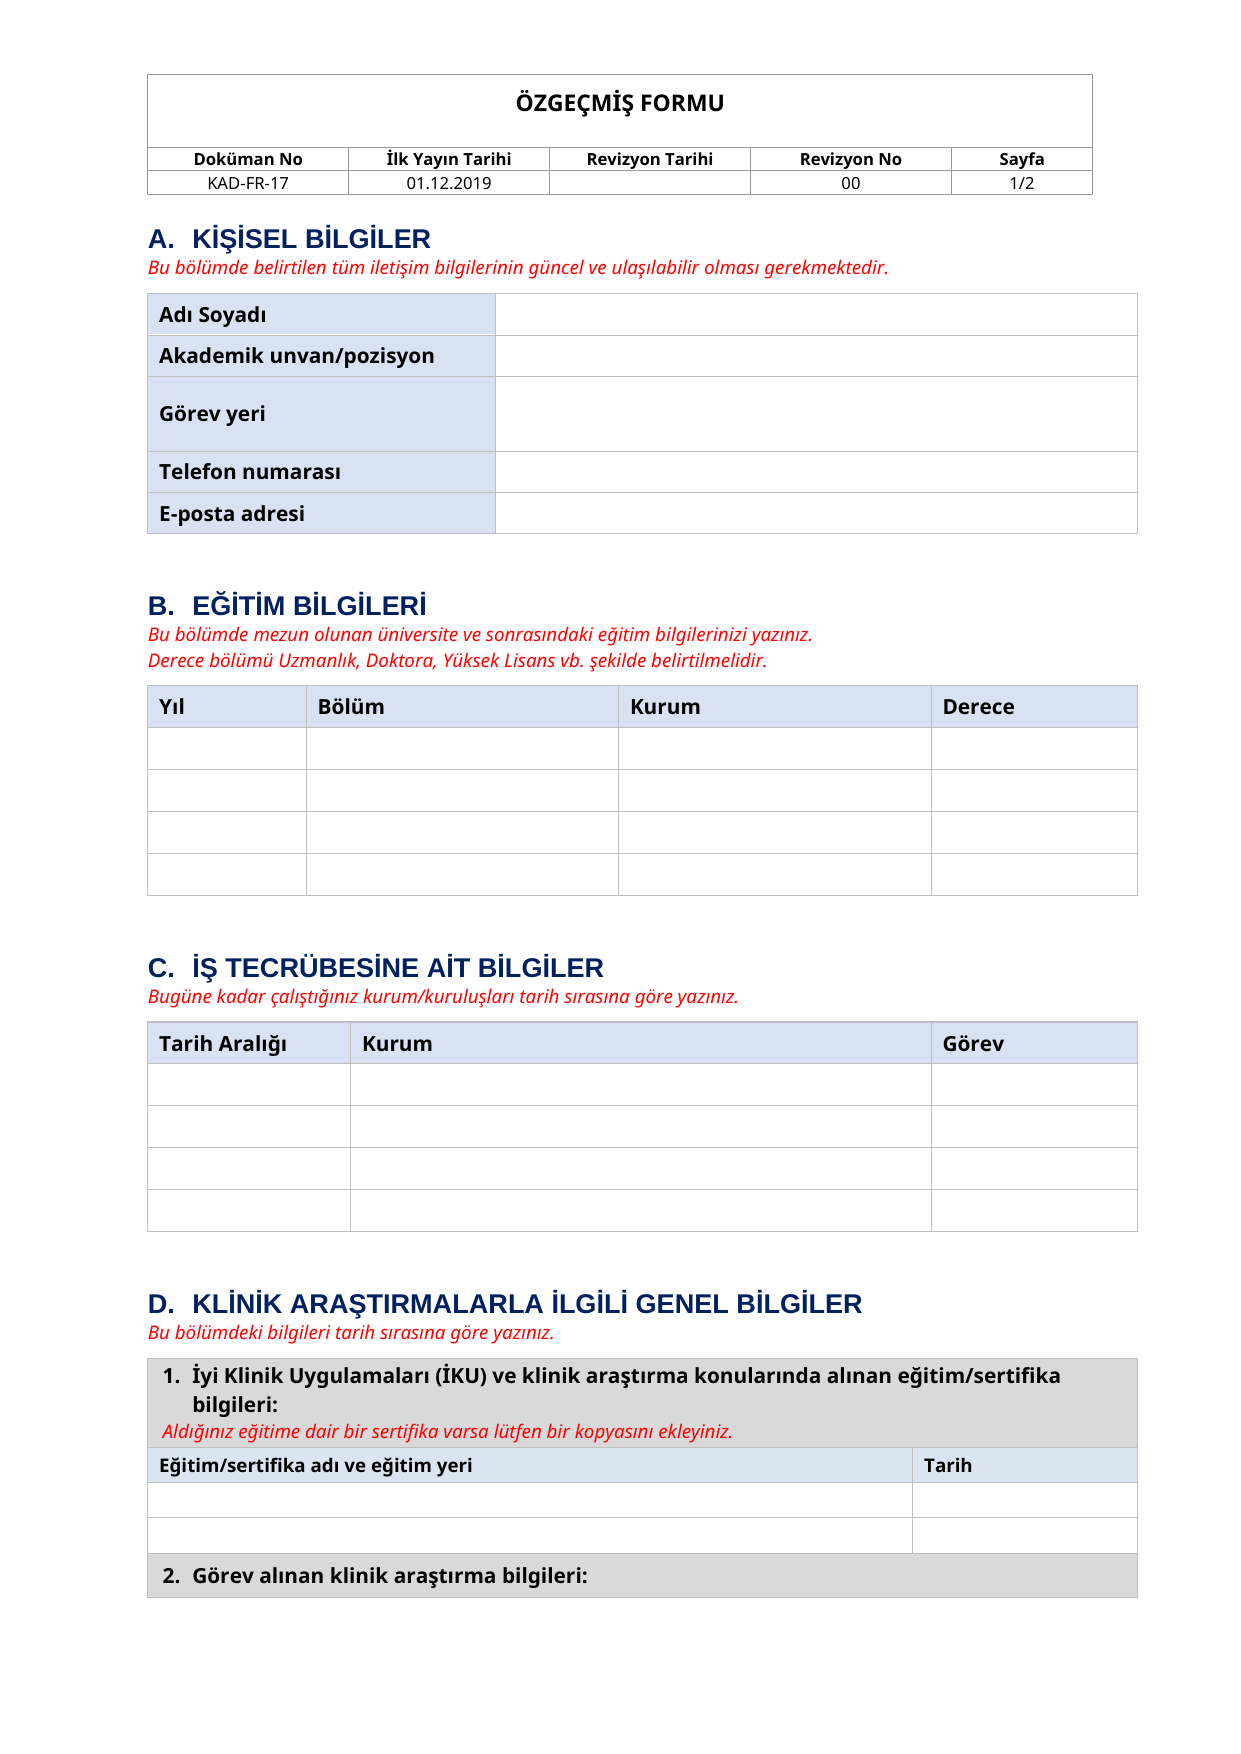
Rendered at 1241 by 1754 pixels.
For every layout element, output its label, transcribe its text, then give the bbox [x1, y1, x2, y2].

list KİŞİSEL BİLGİLER [148, 223, 1093, 254]
table_header Kurum [619, 686, 931, 727]
table_cell [307, 770, 618, 811]
table_cell Görev yeri [148, 377, 495, 451]
table_header [496, 294, 1137, 334]
table_cell [148, 1483, 912, 1517]
table_cell [496, 377, 1137, 451]
table_cell [619, 770, 931, 811]
table_cell Tarih [913, 1448, 1137, 1482]
table_cell [148, 1148, 350, 1189]
table_cell [913, 1518, 1137, 1552]
text Bu bölümde mezun olunan üniversite ve sonrasındaki eğitim bilgilerinizi yazınız. [148, 622, 1093, 647]
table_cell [148, 1554, 1137, 1597]
table_cell Eğitim/sertifika adı ve eğitim yeri [148, 1448, 912, 1482]
table_cell [351, 1148, 931, 1189]
table_cell [932, 770, 1137, 811]
list İŞ TECRÜBESİNE AİT BİLGİLER [148, 952, 1093, 983]
table_cell [148, 1190, 350, 1231]
text Bu bölümdeki bilgileri tarih sırasına göre yazınız. [148, 1319, 1093, 1345]
table_cell [307, 854, 618, 895]
table_cell [619, 854, 931, 895]
table_cell [913, 1483, 1137, 1517]
text Bugüne kadar çalıştığınız kurum/kuruluşları tarih sırasına göre yazınız. [148, 983, 1093, 1009]
table_header Kurum [351, 1023, 931, 1063]
table_cell [351, 1064, 931, 1105]
table_cell [307, 812, 618, 853]
table_cell [496, 493, 1137, 533]
table_cell Akademik unvan/pozisyon [148, 336, 495, 376]
table_cell [351, 1190, 931, 1231]
table_cell [148, 1106, 350, 1147]
list KLİNİK ARAŞTIRMALARLA İLGİLİ GENEL BİLGİLER [148, 1288, 1093, 1319]
table_cell [932, 854, 1137, 895]
table_cell [148, 728, 306, 769]
table_cell [932, 1064, 1137, 1105]
table_header Yıl [148, 686, 306, 727]
table_cell [619, 728, 931, 769]
text Bu bölümde belirtilen tüm iletişim bilgilerinin güncel ve ulaşılabilir olması gerekmektedir. [148, 254, 1093, 280]
list EĞİTİM BİLGİLERİ [148, 590, 1093, 622]
table_cell [148, 1064, 350, 1105]
table_cell [619, 812, 931, 853]
table_cell [496, 452, 1137, 492]
table_cell [148, 812, 306, 853]
table_cell [148, 770, 306, 811]
table_cell E-posta adresi [148, 493, 495, 533]
table_cell [351, 1106, 931, 1147]
table_header Tarih Aralığı [148, 1023, 350, 1063]
table_cell [932, 1106, 1137, 1147]
table_cell [932, 1190, 1137, 1231]
table_header Bölüm [307, 686, 618, 727]
table_cell [148, 1518, 912, 1552]
table_header Görev [932, 1023, 1137, 1063]
table_cell [932, 812, 1137, 853]
table_cell [932, 1148, 1137, 1189]
table_header Adı Soyadı [148, 294, 495, 334]
table_header Derece [932, 686, 1137, 727]
table_cell Telefon numarası [148, 452, 495, 492]
table_cell [148, 854, 306, 895]
table_header İyi Klinik Uygulamaları (İKU) ve klinik araştırma konularında alınan eğitim/sertifika bilgileri: Aldığınız eğitime dair bir sertifika varsa lütfen bir kopyasını ekleyiniz. [148, 1359, 1137, 1447]
text Derece bölümü Uzmanlık, Doktora, Yüksek Lisans vb. şekilde belirtilmelidir. [148, 647, 1093, 673]
table_cell [496, 336, 1137, 376]
table_cell [932, 728, 1137, 769]
table_cell [307, 728, 618, 769]
